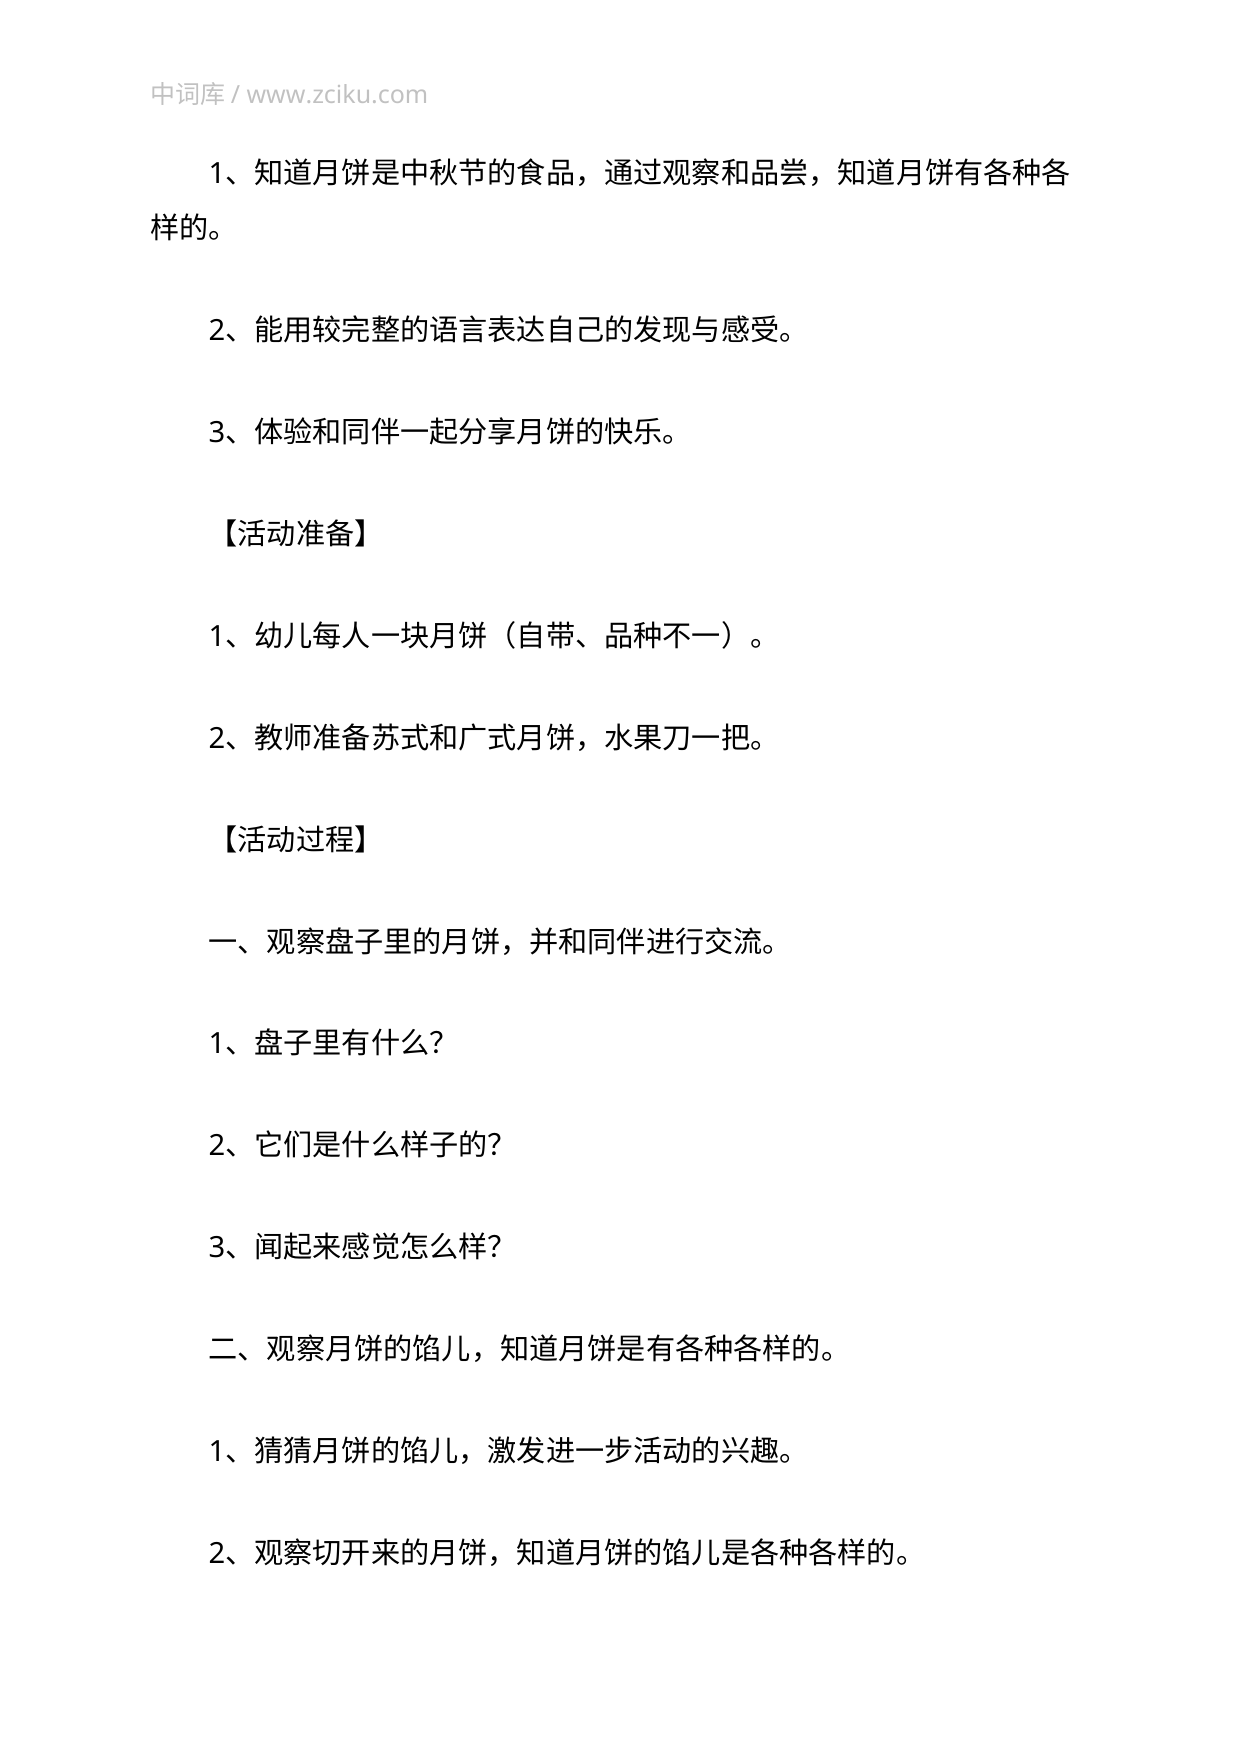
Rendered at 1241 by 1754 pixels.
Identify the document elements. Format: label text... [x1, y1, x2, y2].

text 3、闻起来感觉怎么样？ [150, 1224, 1090, 1266]
text 2、教师准备苏式和广式月饼，水果刀一把。 [150, 714, 1090, 757]
text 1、幼儿每人一块月饼（自带、品种不一）。 [150, 612, 1090, 655]
text 3、体验和同伴一起分享月饼的快乐。 [150, 409, 1090, 451]
text 2、能用较完整的语言表达自己的发现与感受。 [150, 307, 1090, 349]
text 2、观察切开来的月饼，知道月饼的馅儿是各种各样的。 [150, 1530, 1090, 1572]
text 【活动准备】 [150, 511, 1090, 553]
text 1、猜猜月饼的馅儿，激发进一步活动的兴趣。 [150, 1428, 1090, 1470]
text 一、观察盘子里的月饼，并和同伴进行交流。 [150, 918, 1090, 961]
text 二、观察月饼的馅儿，知道月饼是有各种各样的。 [150, 1326, 1090, 1368]
text 1、知道月饼是中秋节的食品，通过观察和品尝，知道月饼有各种各样的。 [150, 150, 1090, 247]
text 【活动过程】 [150, 816, 1090, 859]
text 2、它们是什么样子的？ [150, 1122, 1090, 1164]
text 1、盘子里有什么？ [150, 1020, 1090, 1062]
